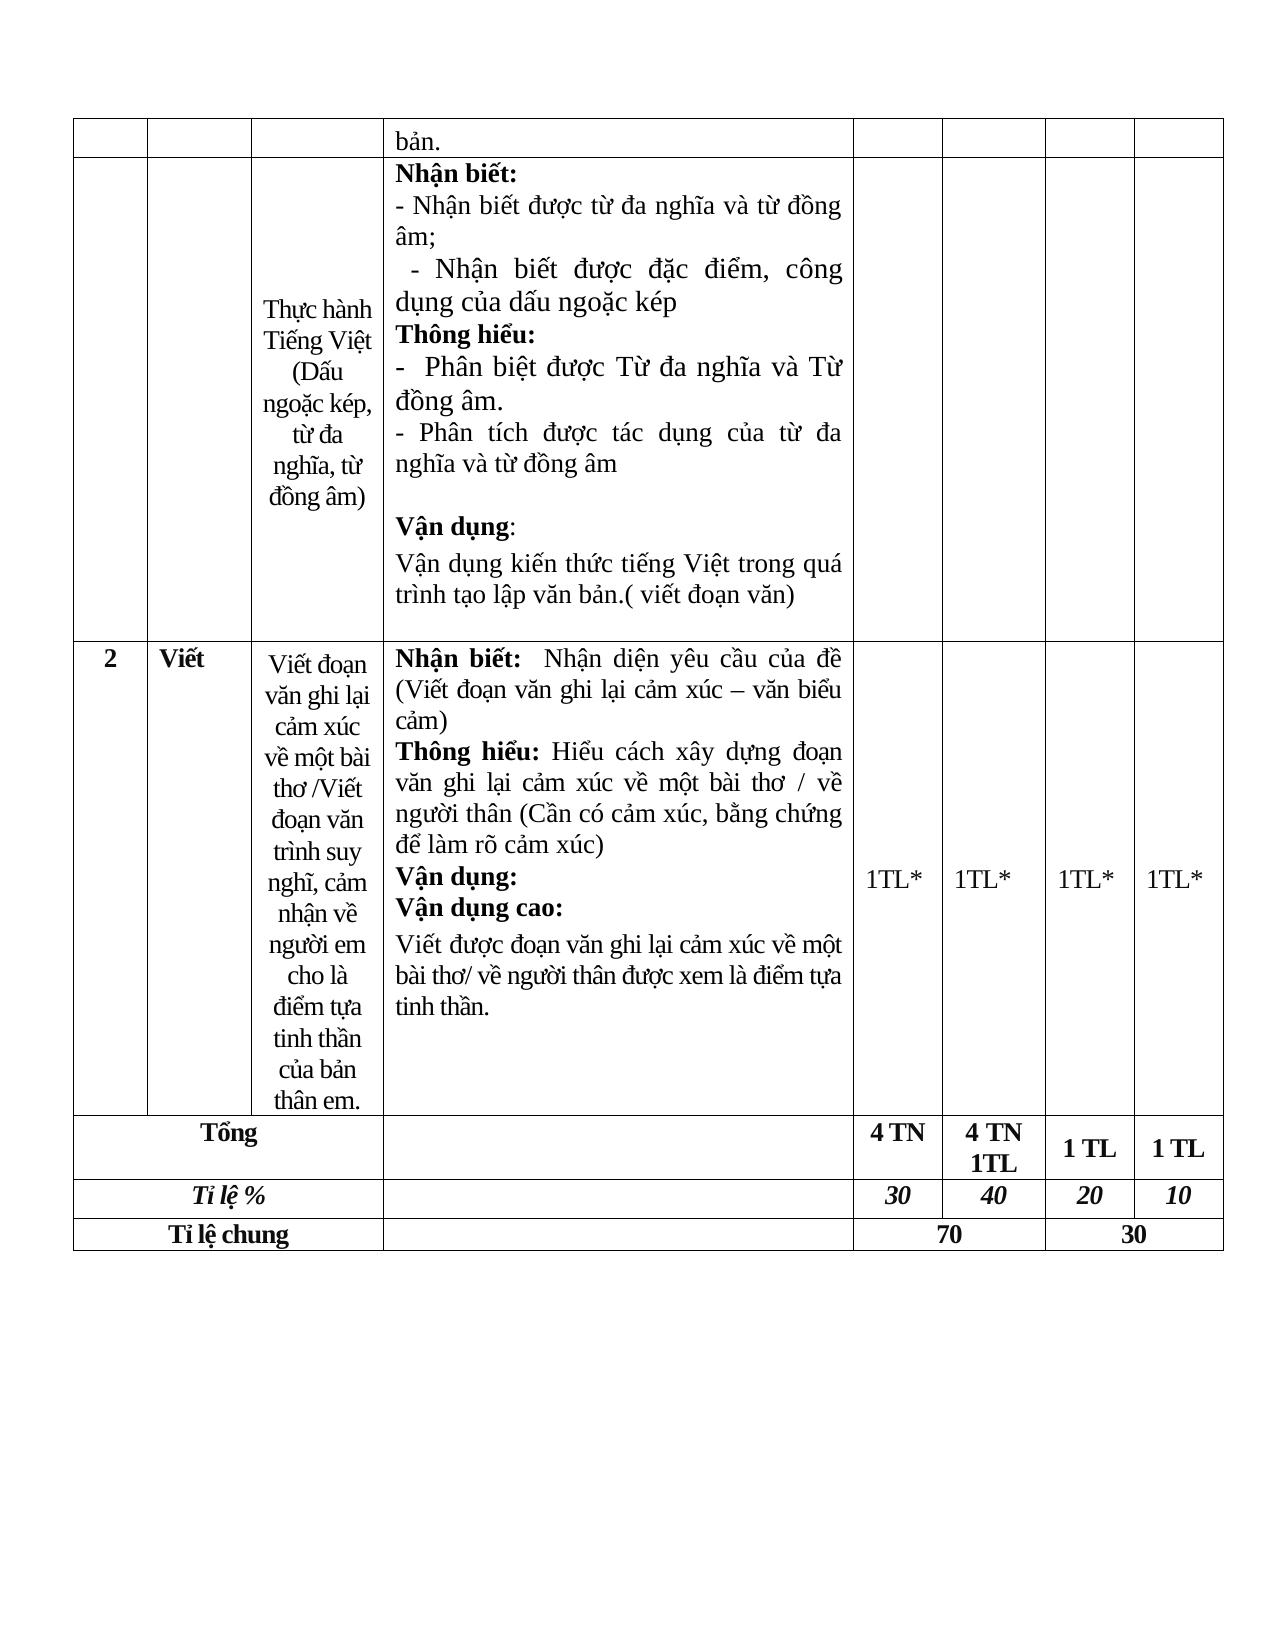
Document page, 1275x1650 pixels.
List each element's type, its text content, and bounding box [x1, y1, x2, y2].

table_cell [384, 1219, 853, 1249]
table_cell 10 [1135, 1180, 1223, 1217]
table_cell [943, 119, 1045, 157]
table_cell Viết đoạn văn ghi lại cảm xúc về một bài thơ /Viết đoạn văn trình suy nghĩ, cảm nhận về người em cho là điểm tựa tinh thần của bản thân em. [252, 642, 383, 1115]
table_cell [1046, 119, 1134, 157]
table_cell 1TL* [854, 642, 942, 1115]
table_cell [252, 119, 383, 157]
table_cell [943, 158, 1045, 641]
table_cell Nhận biết: Nhận diện yêu cầu của đề (Viết đoạn văn ghi lại cảm xúc – văn biểu cảm) Thông hiểu: Hiểu cách xây dựng đoạn văn ghi lại cảm xúc về một bài thơ / về người thân (Cần có cảm xúc, bằng chứng để làm rõ cảm xúc) Vận dụng: Vận dụng cao: Viết được đoạn văn ghi lại cảm xúc về một bài thơ/ về người thân được xem là điểm tựa tinh thần. [384, 642, 853, 1115]
table_cell 1 TL [1135, 1116, 1223, 1178]
table_cell 1TL* [1135, 642, 1223, 1115]
table_cell 20 [1046, 1180, 1134, 1217]
table_cell [1046, 158, 1134, 641]
table_cell 30 [854, 1180, 942, 1217]
table_cell 4 TN 1TL [943, 1116, 1045, 1178]
table_cell Tỉ lệ chung [74, 1219, 383, 1249]
table_cell [148, 158, 251, 641]
table_cell 1TL* [943, 642, 1045, 1115]
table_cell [384, 119, 853, 157]
table_cell Tổng [74, 1116, 383, 1178]
table_cell Tỉ lệ % [74, 1180, 383, 1217]
table_cell 1 TL [1046, 1116, 1134, 1178]
table_cell 1TL* [1046, 642, 1134, 1115]
table_cell Nhận biết: - Nhận biết được từ đa nghĩa và từ đồng âm; - Nhận biết được đặc điểm, công dụng của dấu ngoặc kép Thông hiểu: - Phân biệt được Từ đa nghĩa và Từ đồng âm. - Phân tích được tác dụng của từ đa nghĩa và từ đồng âm Vận dụng: Vận dụng kiến thức tiếng Việt trong quá trình tạo lập văn bản.( viết đoạn văn) [384, 158, 853, 641]
table_cell [74, 158, 147, 641]
table_cell [854, 158, 942, 641]
table_cell 70 [854, 1219, 1045, 1249]
table_cell 40 [943, 1180, 1045, 1217]
table_cell [384, 1180, 853, 1217]
table_cell 30 [1046, 1219, 1223, 1249]
table_cell [148, 119, 251, 157]
table_cell 4 TN [854, 1116, 942, 1178]
table_cell [1135, 158, 1223, 641]
table_cell 2 [74, 642, 147, 1115]
table_cell [854, 119, 942, 157]
table_cell Thực hành Tiếng Việt (Dấu ngoặc kép, từ đa nghĩa, từ đồng âm) [252, 158, 383, 641]
table_cell Viết [148, 642, 251, 1115]
table_cell [74, 119, 147, 157]
table_cell [384, 1116, 853, 1178]
table_cell [1135, 119, 1223, 157]
